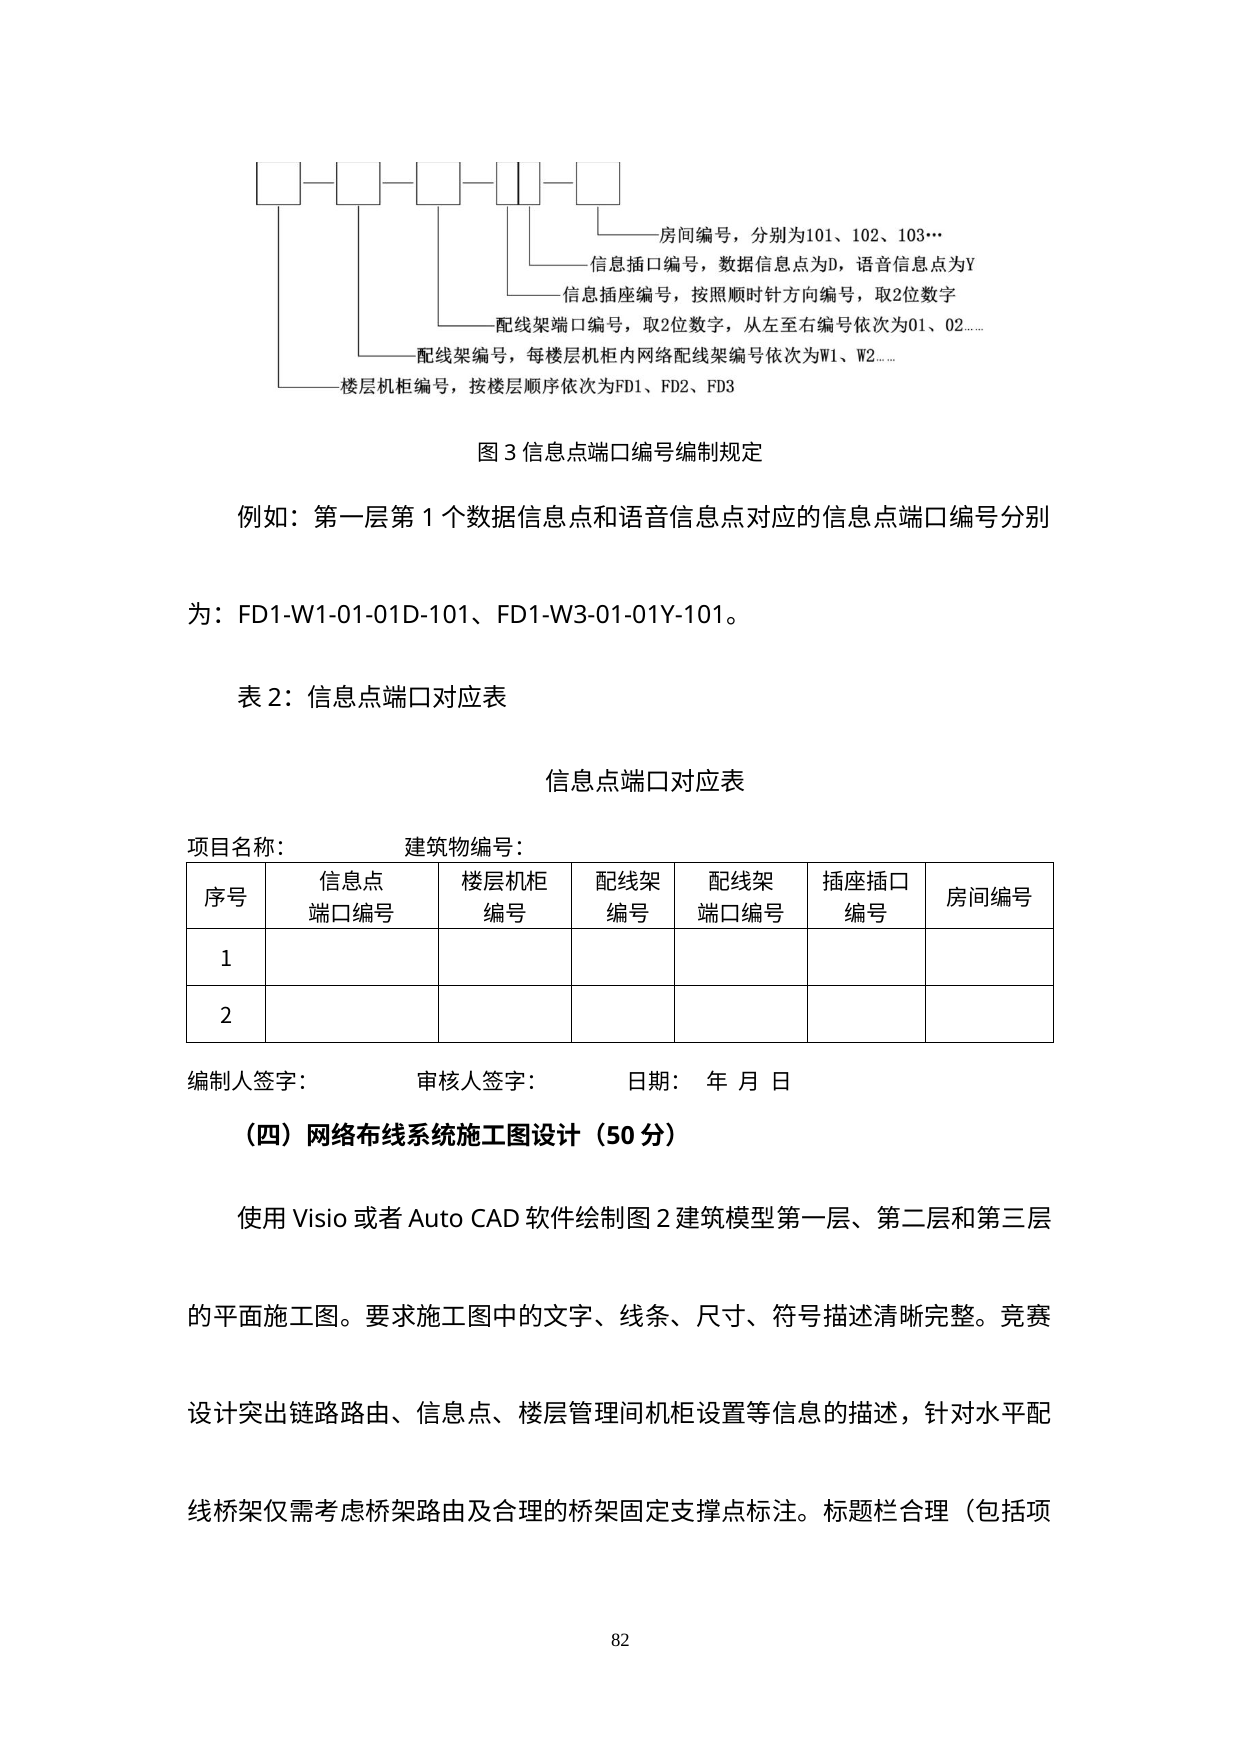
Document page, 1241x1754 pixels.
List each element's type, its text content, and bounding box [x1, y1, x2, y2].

table_header 房间编号 [926, 863, 1053, 928]
table_cell [926, 929, 1053, 985]
text （四）网络布线系统施工图设计（50分） [231, 1101, 1053, 1166]
table_cell 1 [187, 929, 265, 985]
text 项目名称： 建筑物编号： [187, 830, 1053, 862]
table_cell [439, 986, 571, 1042]
table_cell [266, 929, 438, 985]
table_cell [675, 929, 807, 985]
table_header 序号 [187, 863, 265, 928]
table_cell [926, 986, 1053, 1042]
table_header 配线架 编号 [572, 863, 674, 928]
text 编制人签字： 审核人签字： 日期： 年 月 日 [187, 1043, 1053, 1101]
text 图3 信息点端口编号编制规定 [187, 434, 1053, 467]
table_cell [808, 986, 925, 1042]
table_header 插座插口编号 [808, 863, 925, 928]
picture [256, 162, 985, 398]
table_cell [572, 986, 674, 1042]
table_cell [572, 929, 674, 985]
table_header 信息点 端口编号 [266, 863, 438, 928]
table_cell 2 [187, 986, 265, 1042]
table_header 楼层机柜 编号 [439, 863, 571, 928]
table_cell [266, 986, 438, 1042]
text 例如：第一层第1个数据信息点和语音信息点对应的信息点端口编号分别为：FD1-W1-01-01D-101、FD1-W3-01-01Y-101。 [187, 483, 1053, 645]
table_cell [439, 929, 571, 985]
text 表2：信息点端口对应表 [187, 663, 1053, 728]
table_cell [675, 986, 807, 1042]
text 信息点端口对应表 [187, 747, 1053, 812]
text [187, 1184, 1053, 1542]
table_cell [808, 929, 925, 985]
table_header 配线架 端口编号 [675, 863, 807, 928]
